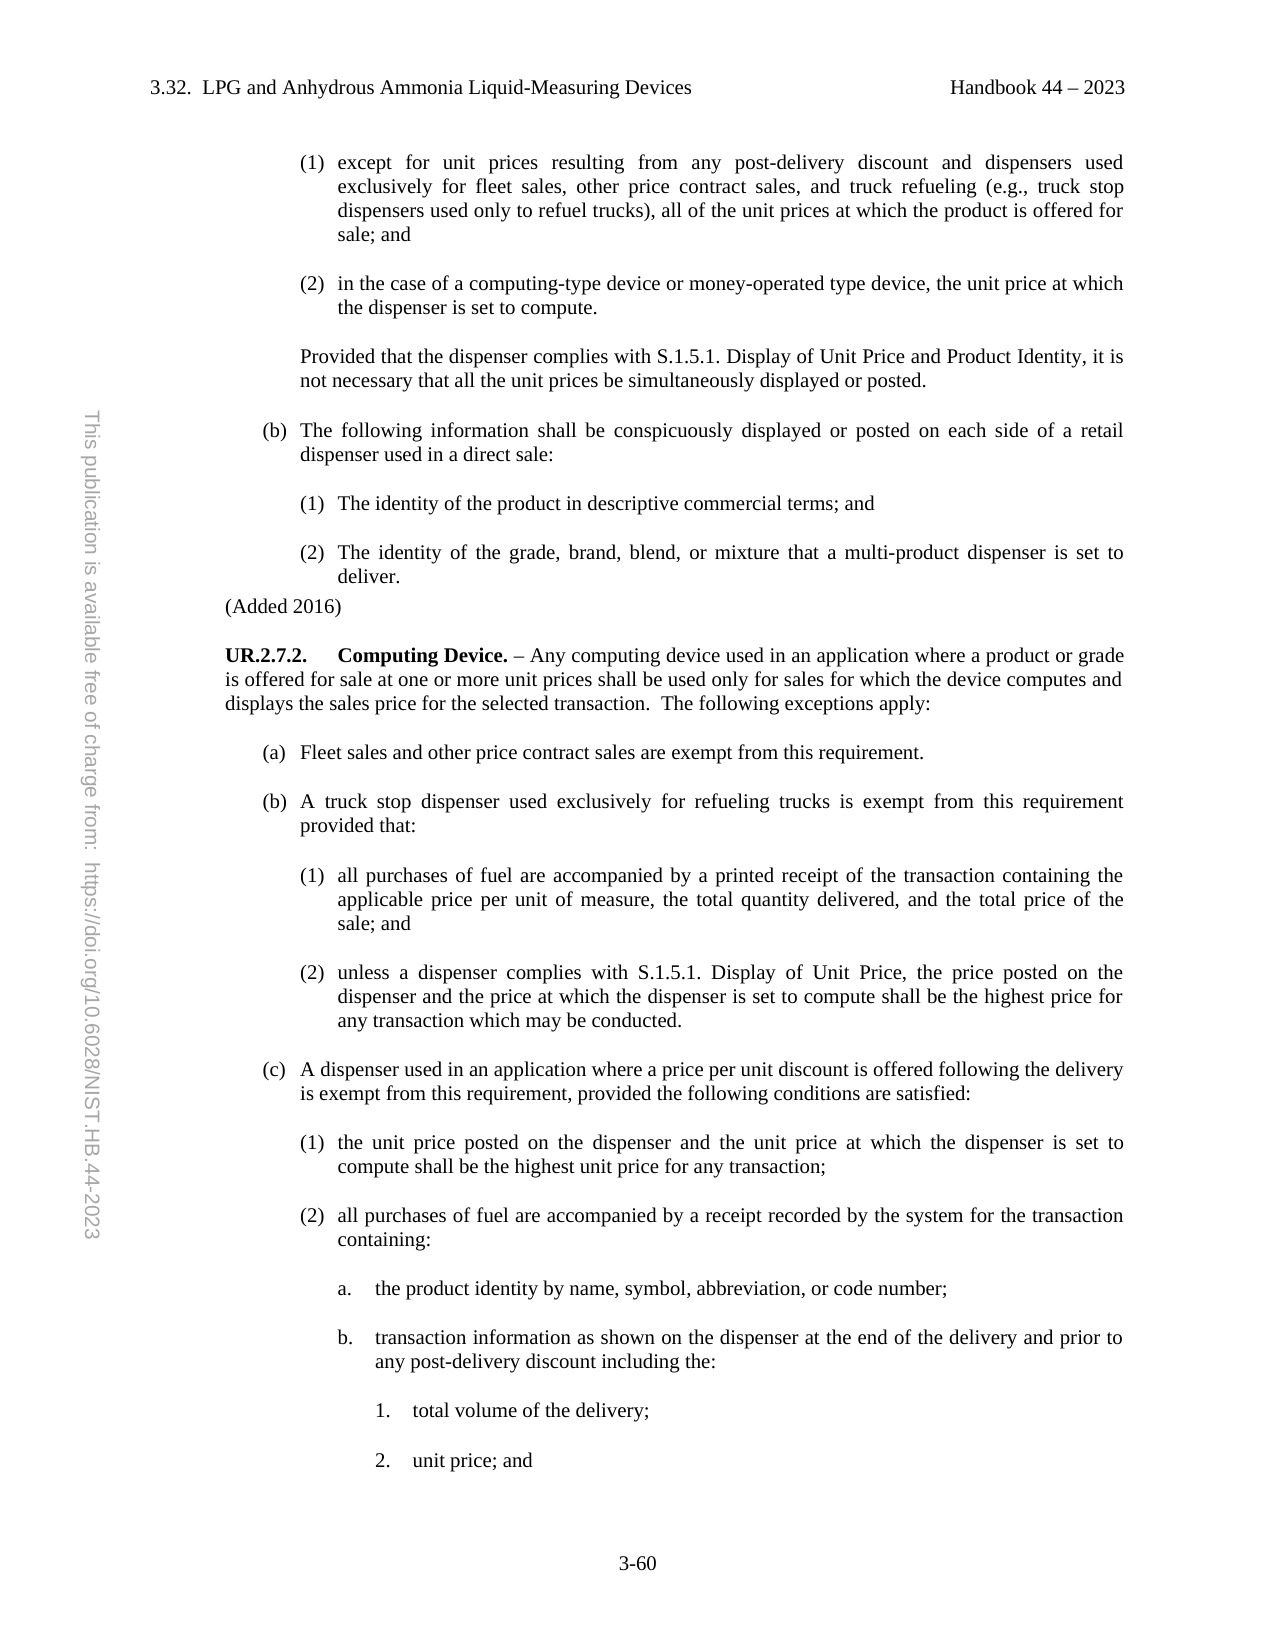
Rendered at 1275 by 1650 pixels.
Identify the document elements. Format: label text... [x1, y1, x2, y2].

list in the case of a computing-type device or money-operated type device, the unit price at which the dispenser is set to compute. [300, 271, 1125, 319]
list except for unit prices resulting from any post-delivery discount and dispensers used exclusively for fleet sales, other price contract sales, and truck refueling (e.g., truck stop dispensers used only to refuel trucks), all of the unit prices at which the product is offered for sale; and [300, 150, 1125, 246]
text UR.2.7.2. Computing Device. – Any computing device used in an application where a product or grade is offered for sale at one or more unit prices shall be used only for sales for which the device computes and displays the sales price for the selected transaction. The following exceptions apply: [225, 643, 1125, 715]
list transaction information as shown on the dispenser at the end of the delivery and prior to any post-delivery discount including the: [337, 1325, 1125, 1373]
list The following information shall be conspicuously displayed or posted on each side of a retail dispenser used in a direct sale: [262, 417, 1125, 466]
list unless a dispenser complies with S.1.5.1. Display of Unit Price, the price posted on the dispenser and the price at which the dispenser is set to compute shall be the highest price for any transaction which may be conducted. [300, 960, 1125, 1032]
list total volume of the delivery; [375, 1398, 1125, 1422]
list The identity of the grade, brand, blend, or mixture that a multi-product dispenser is set to deliver. [300, 540, 1125, 588]
list A dispenser used in an application where a price per unit discount is offered following the delivery is exempt from this requirement, provided the following conditions are satisfied: [262, 1057, 1125, 1105]
list all purchases of fuel are accompanied by a receipt recorded by the system for the transaction containing: [300, 1203, 1125, 1251]
list A truck stop dispenser used exclusively for refueling trucks is exempt from this requirement provided that: [262, 789, 1125, 837]
list the product identity by name, symbol, abbreviation, or code number; [337, 1276, 1125, 1300]
list (Added 2016) [225, 594, 1125, 618]
list The identity of the product in descriptive commercial terms; and [300, 491, 1125, 515]
list the unit price posted on the dispenser and the unit price at which the dispenser is set to compute shall be the highest unit price for any transaction; [300, 1130, 1125, 1178]
list unit price; and [375, 1447, 1125, 1472]
list Fleet sales and other price contract sales are exempt from this requirement. [262, 740, 1125, 764]
list all purchases of fuel are accompanied by a printed receipt of the transaction containing the applicable price per unit of measure, the total quantity delivered, and the total price of the sale; and [300, 862, 1125, 935]
text Provided that the dispenser complies with S.1.5.1. Display of Unit Price and Product Identity, it is not necessary that all the unit prices be simultaneously displayed or posted. [300, 344, 1125, 392]
